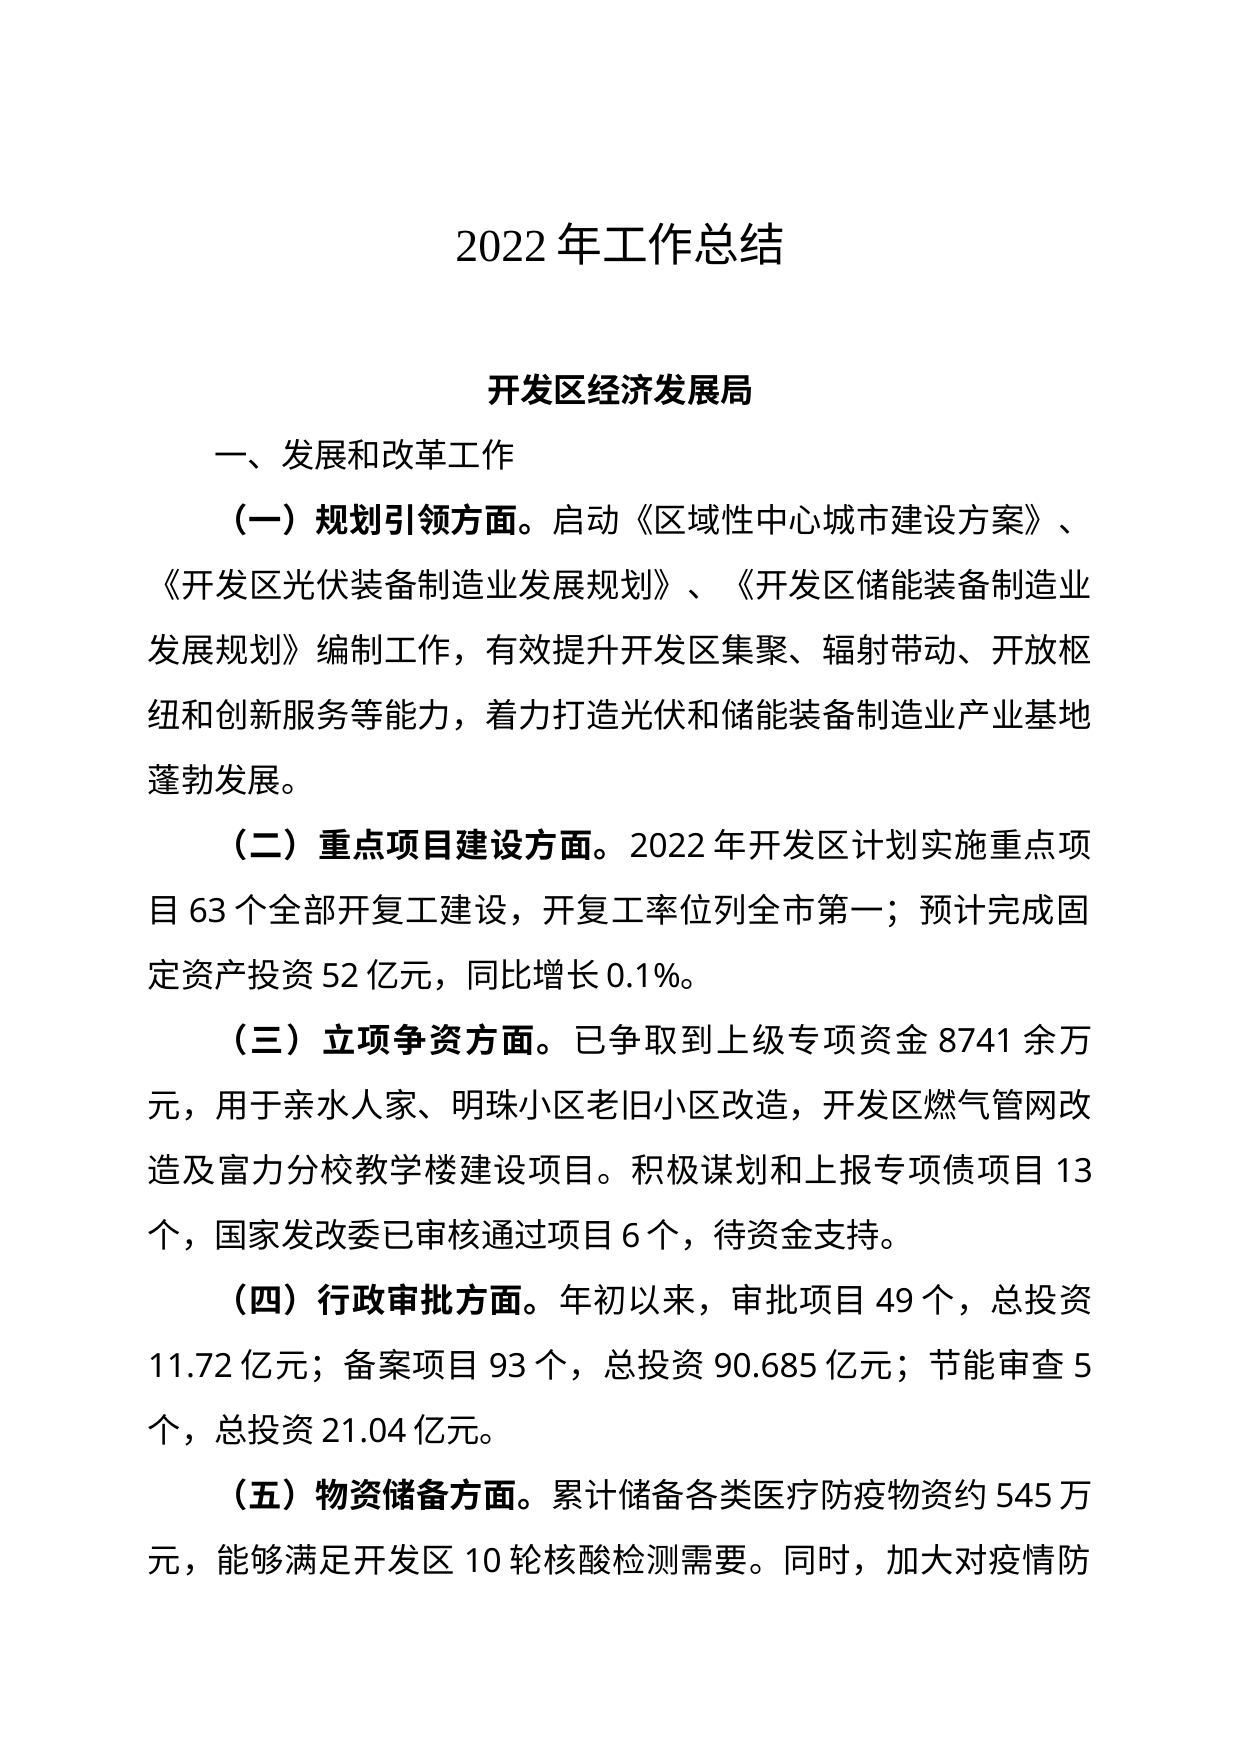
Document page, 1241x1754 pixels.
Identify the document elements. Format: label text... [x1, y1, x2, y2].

text 2022年工作总结 [148, 193, 1093, 291]
text 开发区经济发展局 [148, 356, 1093, 421]
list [148, 1461, 1093, 1591]
list （四）行政审批方面。年初以来，审批项目49个，总投资11.72亿元；备案项目93个，总投资90.685亿元；节能审查5个，总投资21.04亿元。 [148, 1266, 1093, 1461]
list （二）重点项目建设方面。2022年开发区计划实施重点项目63个全部开复工建设，开复工率位列全市第一；预计完成固定资产投资52亿元，同比增长0.1%。 [148, 811, 1093, 1006]
list 一、发展和改革工作 [148, 421, 1093, 486]
list （一）规划引领方面。启动《区域性中心城市建设方案》、《开发区光伏装备制造业发展规划》、《开发区储能装备制造业发展规划》编制工作，有效提升开发区集聚、辐射带动、开放枢纽和创新服务等能力，着力打造光伏和储能装备制造业产业基地蓬勃发展。 [148, 486, 1093, 811]
list （三）立项争资方面。已争取到上级专项资金8741余万元，用于亲水人家、明珠小区老旧小区改造，开发区燃气管网改造及富力分校教学楼建设项目。积极谋划和上报专项债项目13个，国家发改委已审核通过项目6个，待资金支持。 [148, 1006, 1093, 1266]
